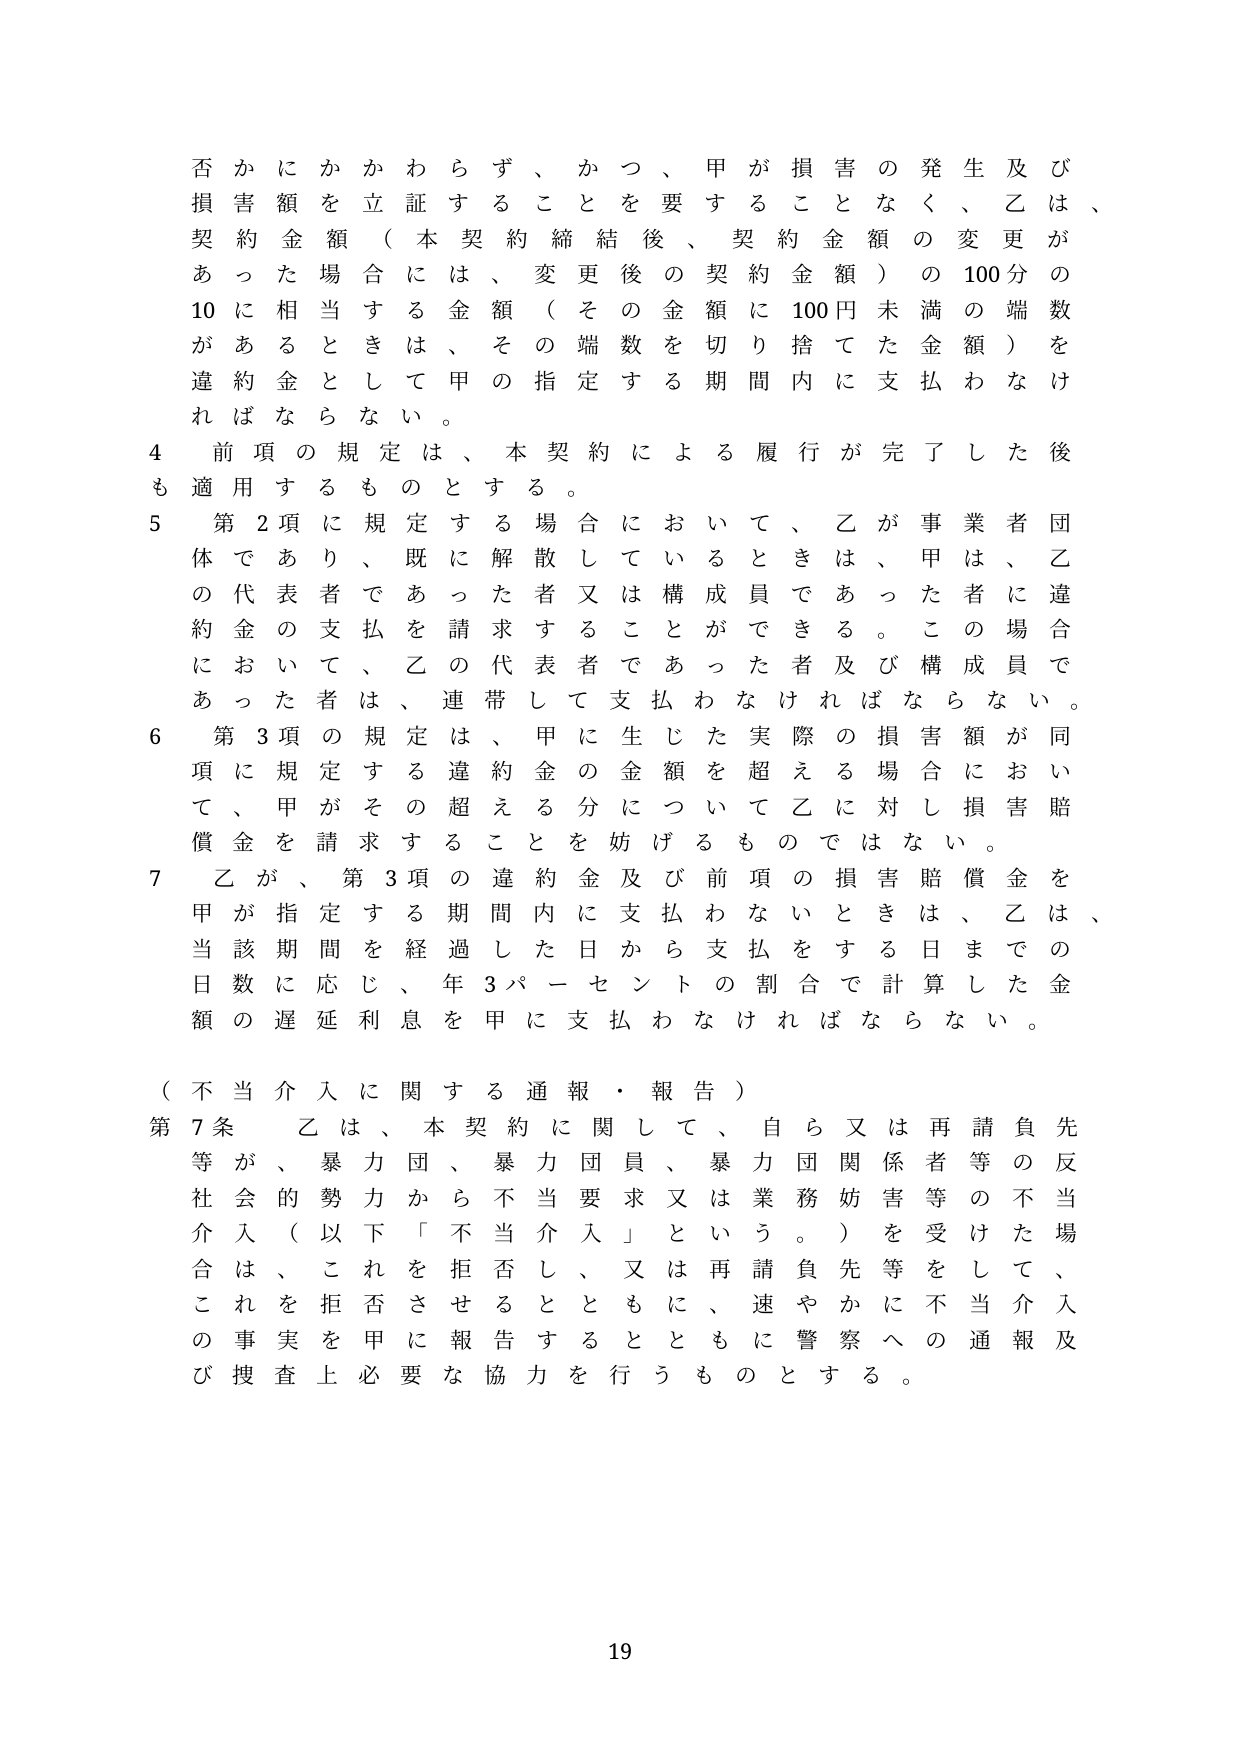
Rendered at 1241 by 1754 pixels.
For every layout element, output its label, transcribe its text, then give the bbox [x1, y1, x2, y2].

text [149, 149, 1091, 433]
text 5 第2項に規定する場合において、乙が事業者団体であり、既に解散しているときは、甲は、乙の代表者であった者又は構成員であった者に違約金の支払を請求することができる。この場合において、乙の代表者であった者及び構成員であった者は、連帯して支払わなければならない。 [149, 504, 1091, 717]
text 7 乙が、第3項の違約金及び前項の損害賠償金を甲が指定する期間内に支払わないときは、乙は、当該期間を経過した日から支払をする日までの日数に応じ、年3パーセントの割合で計算した金額の遅延利息を甲に支払わなければならない。 [149, 859, 1091, 1037]
text （不当介入に関する通報・報告） [149, 1072, 1091, 1108]
text 第7条 乙は、本契約に関して、自ら又は再請負先等が、暴力団、暴力団員、暴力団関係者等の反社会的勢力から不当要求又は業務妨害等の不当介入（以下「不当介入」という。）を受けた場合は、これを拒否し、又は再請負先等をして、これを拒否させるとともに、速やかに不当介入の事実を甲に報告するとともに警察への通報及び捜査上必要な協力を行うものとする。 [149, 1108, 1099, 1392]
text 4 前項の規定は、本契約による履行が完了した後も適用するものとする。 [149, 433, 1091, 504]
text 6 第3項の規定は、甲に生じた実際の損害額が同項に規定する違約金の金額を超える場合において、甲がその超える分について乙に対し損害賠償金を請求することを妨げるものではない。 [149, 717, 1091, 859]
